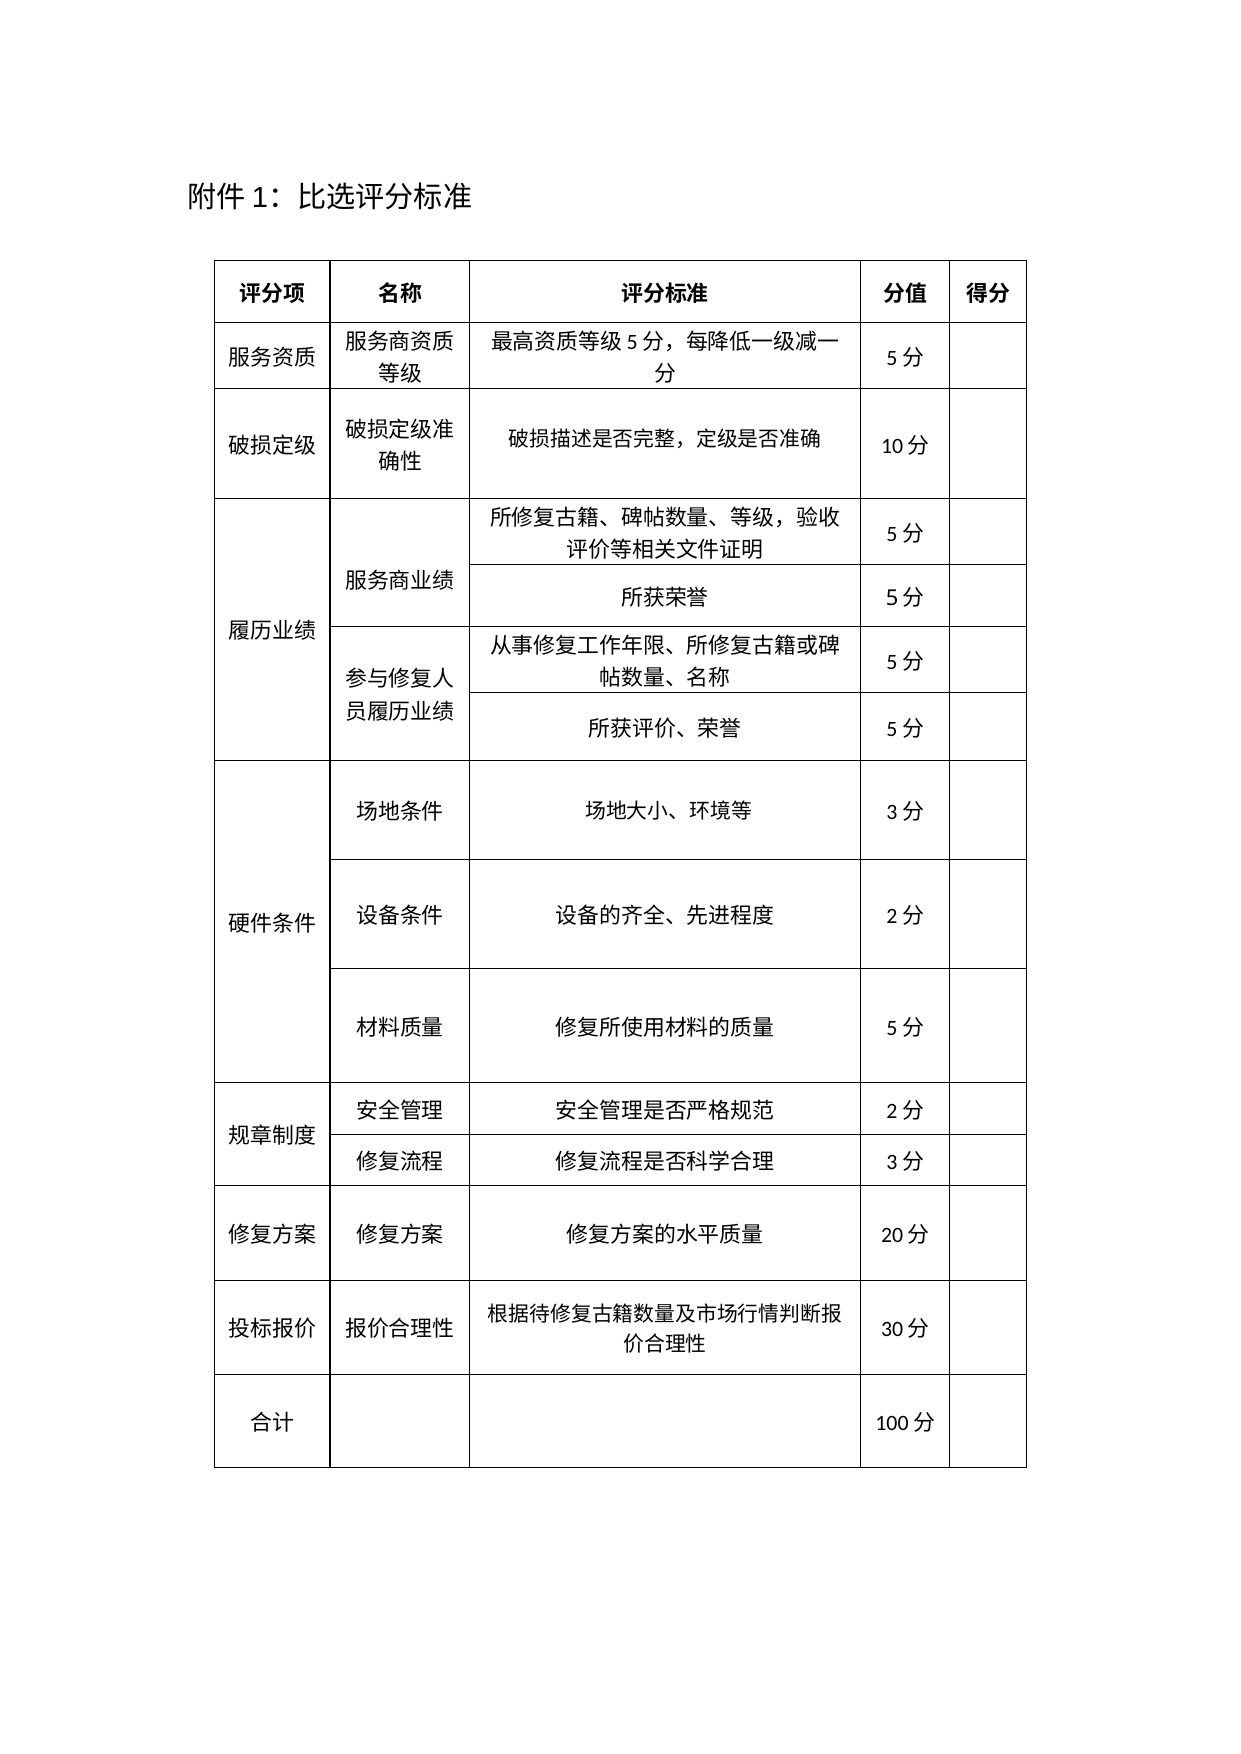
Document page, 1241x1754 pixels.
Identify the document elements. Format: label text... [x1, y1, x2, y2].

table_cell 安全管理是否严格规范 [470, 1083, 860, 1134]
table_cell 材料质量 [331, 969, 469, 1082]
table_cell 服务商资质等级 [331, 323, 469, 388]
table_cell 2分 [861, 860, 949, 968]
table_cell 服务资质 [215, 323, 329, 388]
table_cell 破损定级 [215, 389, 329, 498]
table_cell 5分 [861, 627, 949, 692]
table_cell 规章制度 [215, 1083, 329, 1185]
table_cell 报价合理性 [331, 1281, 469, 1373]
table_cell 2分 [861, 1083, 949, 1134]
table_cell 安全管理 [331, 1083, 469, 1134]
table_cell [950, 565, 1026, 626]
table_cell [950, 693, 1026, 760]
table_cell [950, 1375, 1026, 1467]
table_cell 修复方案的水平质量 [470, 1186, 860, 1280]
table_cell 20分 [861, 1186, 949, 1280]
table_cell 30分 [861, 1281, 949, 1373]
table_cell 设备的齐全、先进程度 [470, 860, 860, 968]
table_cell 所获荣誉 [470, 565, 860, 626]
table_cell [950, 1135, 1026, 1185]
table_cell 100分 [861, 1375, 949, 1467]
table_cell 3分 [861, 761, 949, 859]
table_cell [950, 627, 1026, 692]
table_cell 5分 [861, 693, 949, 760]
table_header 评分项 [215, 261, 329, 322]
table_cell [331, 1375, 469, 1467]
table_cell 参与修复人员履历业绩 [331, 627, 469, 760]
table_cell 场地条件 [331, 761, 469, 859]
table_cell 投标报价 [215, 1281, 329, 1373]
table_cell 根据待修复古籍数量及市场行情判断报价合理性 [470, 1281, 860, 1373]
table_header 分值 [861, 261, 949, 322]
table_cell [950, 761, 1026, 859]
table_header 得分 [950, 261, 1026, 322]
table_cell 修复流程 [331, 1135, 469, 1185]
table_cell 10分 [861, 389, 949, 498]
table_cell 从事修复工作年限、所修复古籍或碑帖数量、名称 [470, 627, 860, 692]
table_cell [950, 1281, 1026, 1373]
table_cell 场地大小、环境等 [470, 761, 860, 859]
table_cell 履历业绩 [215, 499, 329, 760]
table_cell 修复方案 [215, 1186, 329, 1280]
table_cell 5分 [861, 969, 949, 1082]
table_header 名称 [331, 261, 469, 322]
table_cell 修复流程是否科学合理 [470, 1135, 860, 1185]
table_cell 最高资质等级5分，每降低一级减一分 [470, 323, 860, 388]
table_header 评分标准 [470, 261, 860, 322]
table_cell 修复方案 [331, 1186, 469, 1280]
table_cell 硬件条件 [215, 761, 329, 1082]
table_cell [950, 1186, 1026, 1280]
table_cell 5分 [861, 323, 949, 388]
table_cell 破损描述是否完整，定级是否准确 [470, 389, 860, 498]
table_cell 服务商业绩 [331, 499, 469, 626]
table_cell 3分 [861, 1135, 949, 1185]
table_cell [470, 1375, 860, 1467]
table_cell [950, 323, 1026, 388]
table_cell 所修复古籍、碑帖数量、等级，验收评价等相关文件证明 [470, 499, 860, 564]
table_cell [950, 969, 1026, 1082]
table_cell 所获评价、荣誉 [470, 693, 860, 760]
table_cell 设备条件 [331, 860, 469, 968]
table_cell [950, 1083, 1026, 1134]
table_cell 修复所使用材料的质量 [470, 969, 860, 1082]
table_cell 破损定级准确性 [331, 389, 469, 498]
table_cell 5分 [861, 565, 949, 626]
table_cell [950, 389, 1026, 498]
table_cell 5分 [861, 499, 949, 564]
table_cell [950, 499, 1026, 564]
text 附件1：比选评分标准 [187, 162, 1053, 227]
table_cell [950, 860, 1026, 968]
table_cell 合计 [215, 1375, 329, 1467]
